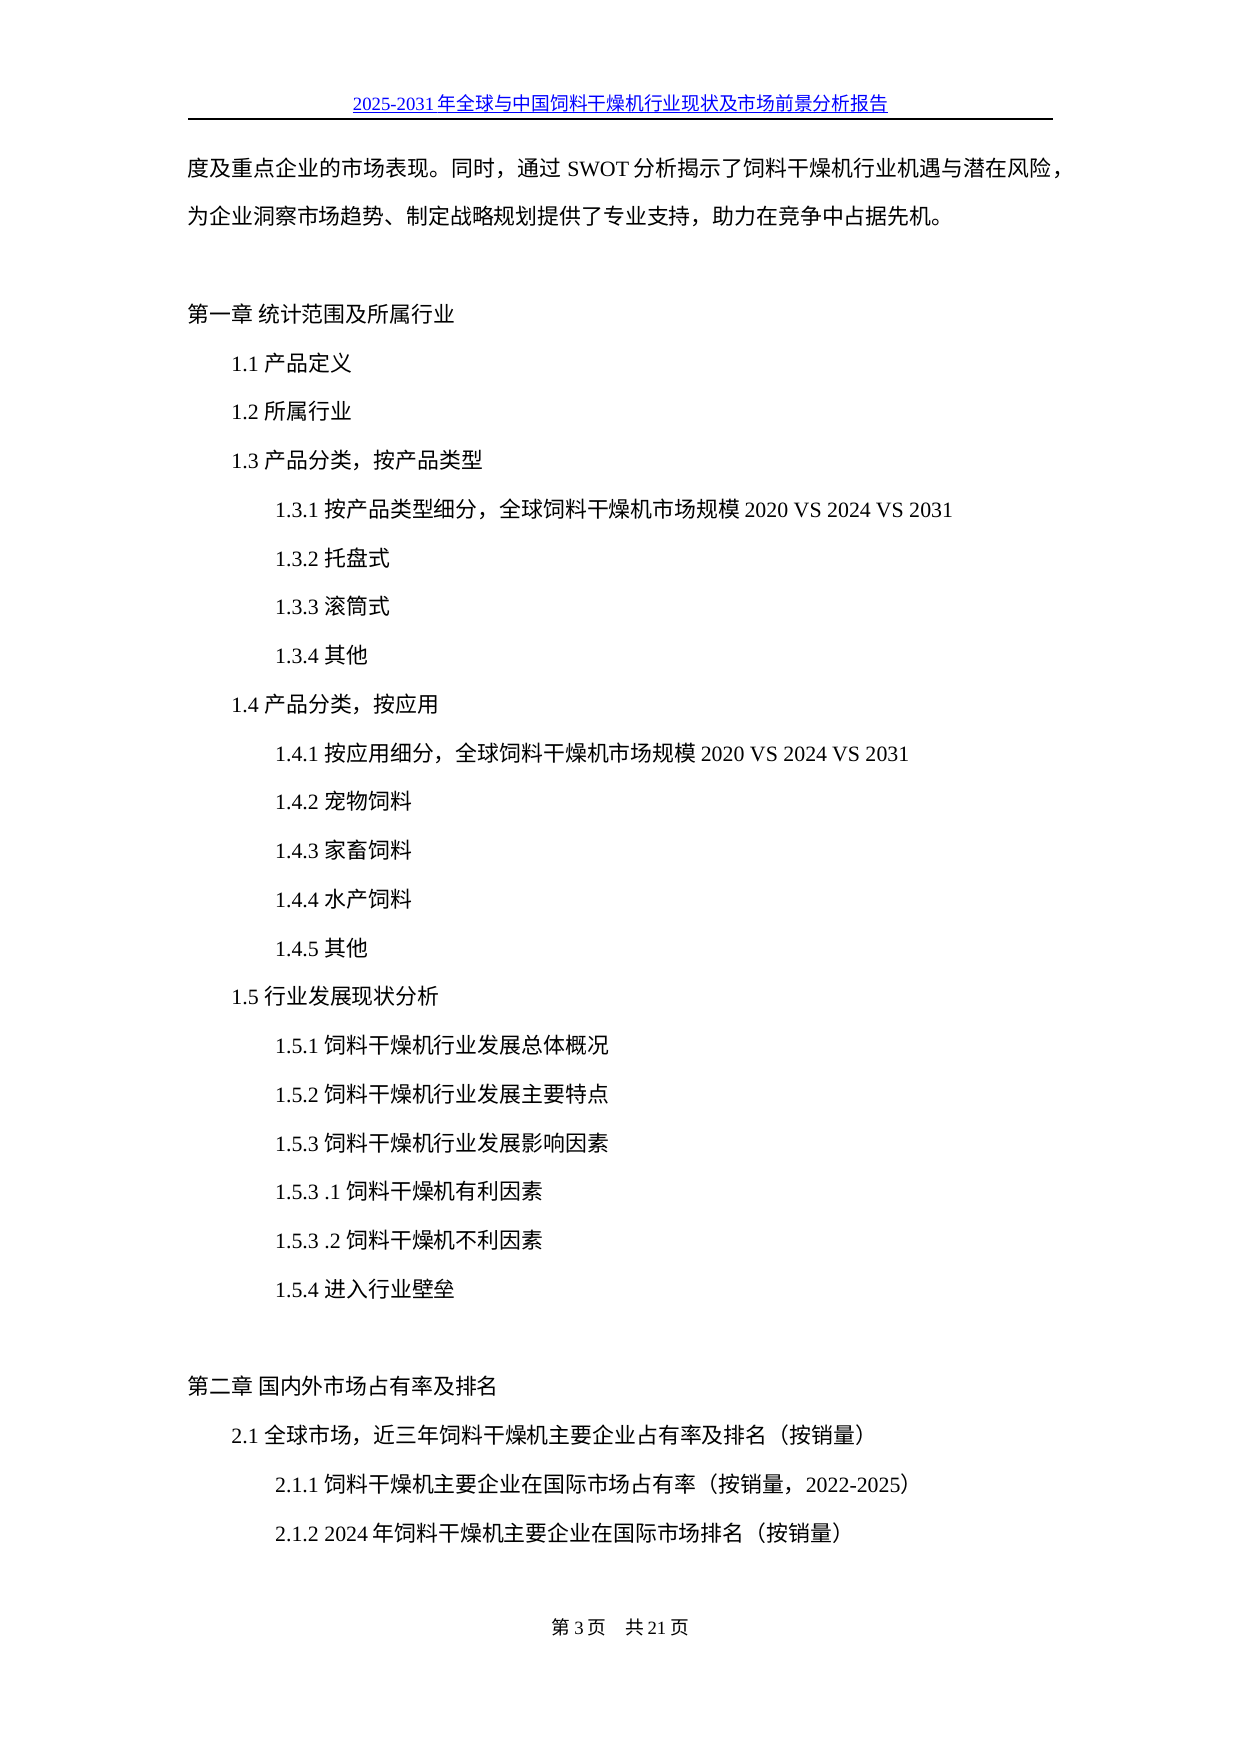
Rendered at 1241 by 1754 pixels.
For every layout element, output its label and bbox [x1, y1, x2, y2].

text [187, 150, 1053, 1548]
